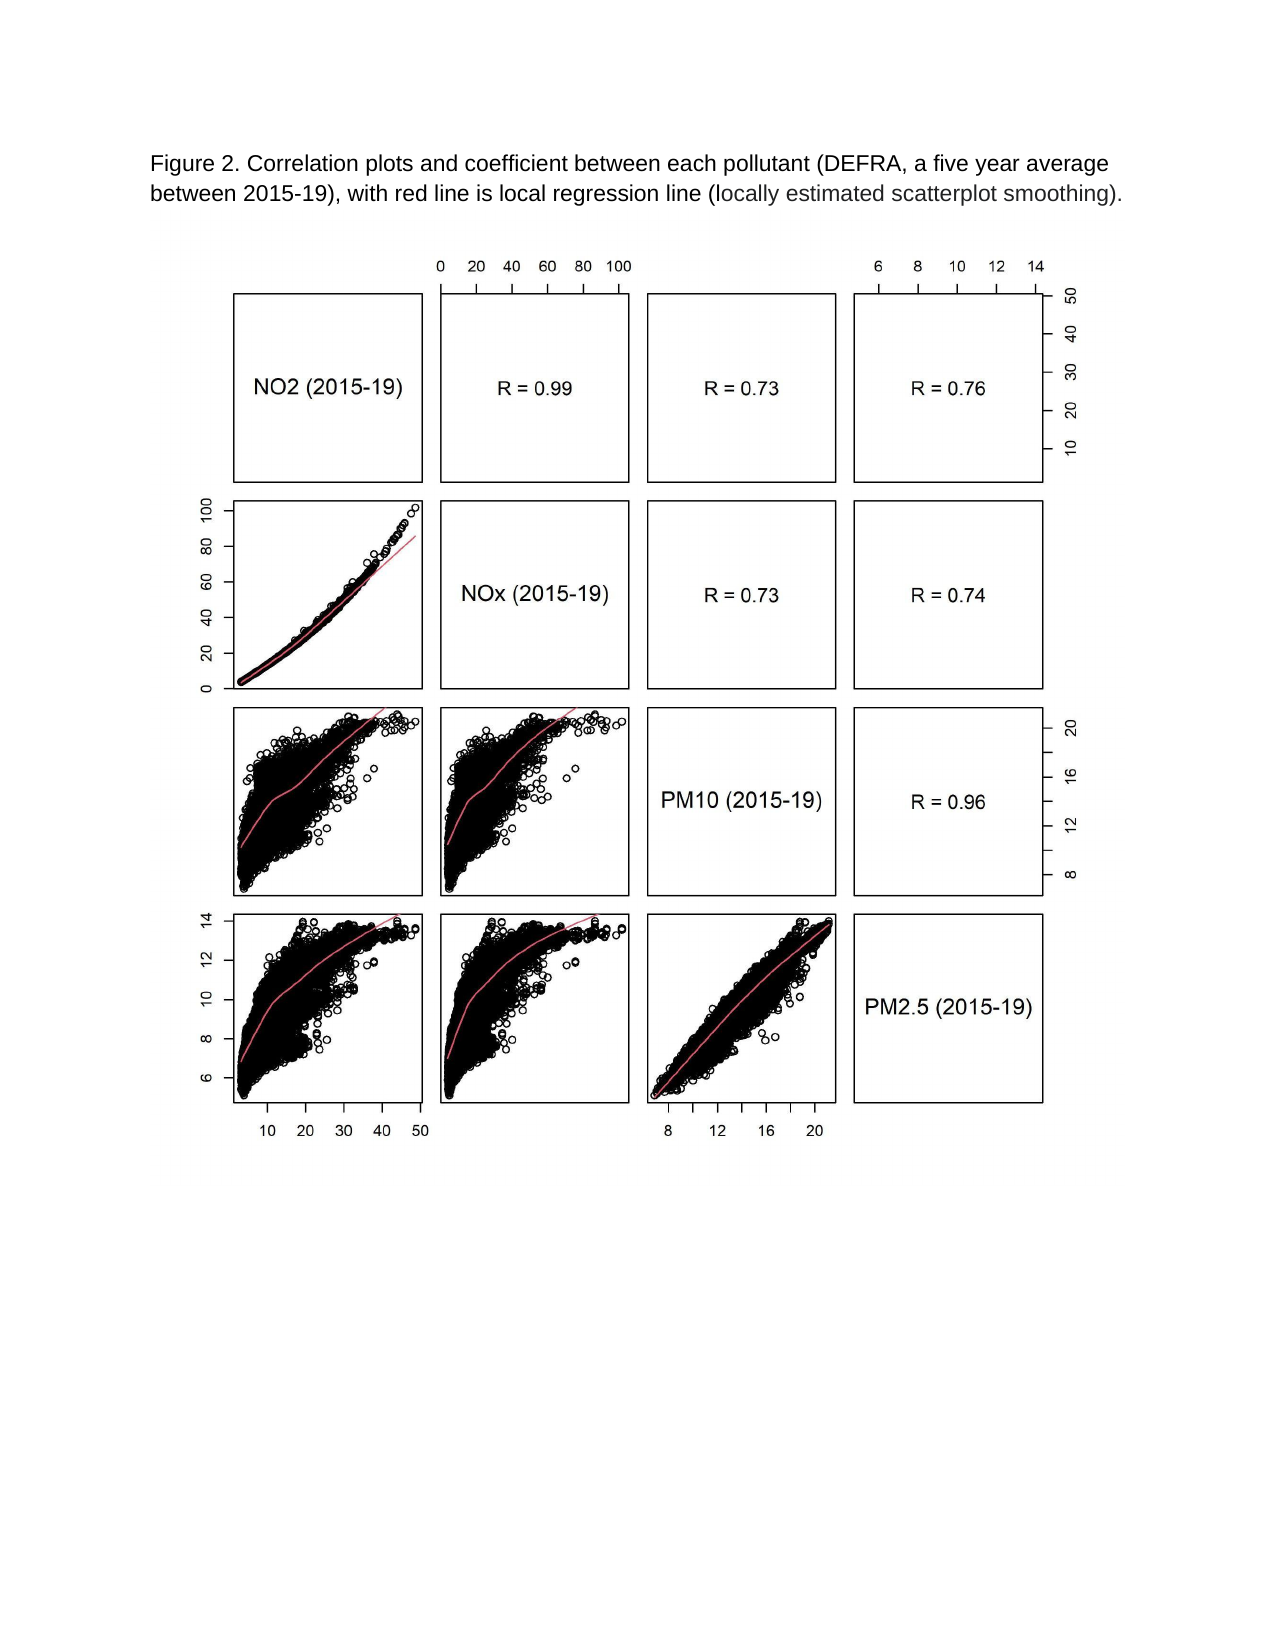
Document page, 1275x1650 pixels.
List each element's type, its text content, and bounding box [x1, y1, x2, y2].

text Figure 2. Correlation plots and coefficient between each pollutant (DEFRA, a five year average between 2015-19), with red line is local regression line (locally estimated scatterplot smoothing). [150, 150, 1125, 207]
picture [150, 210, 1125, 1186]
